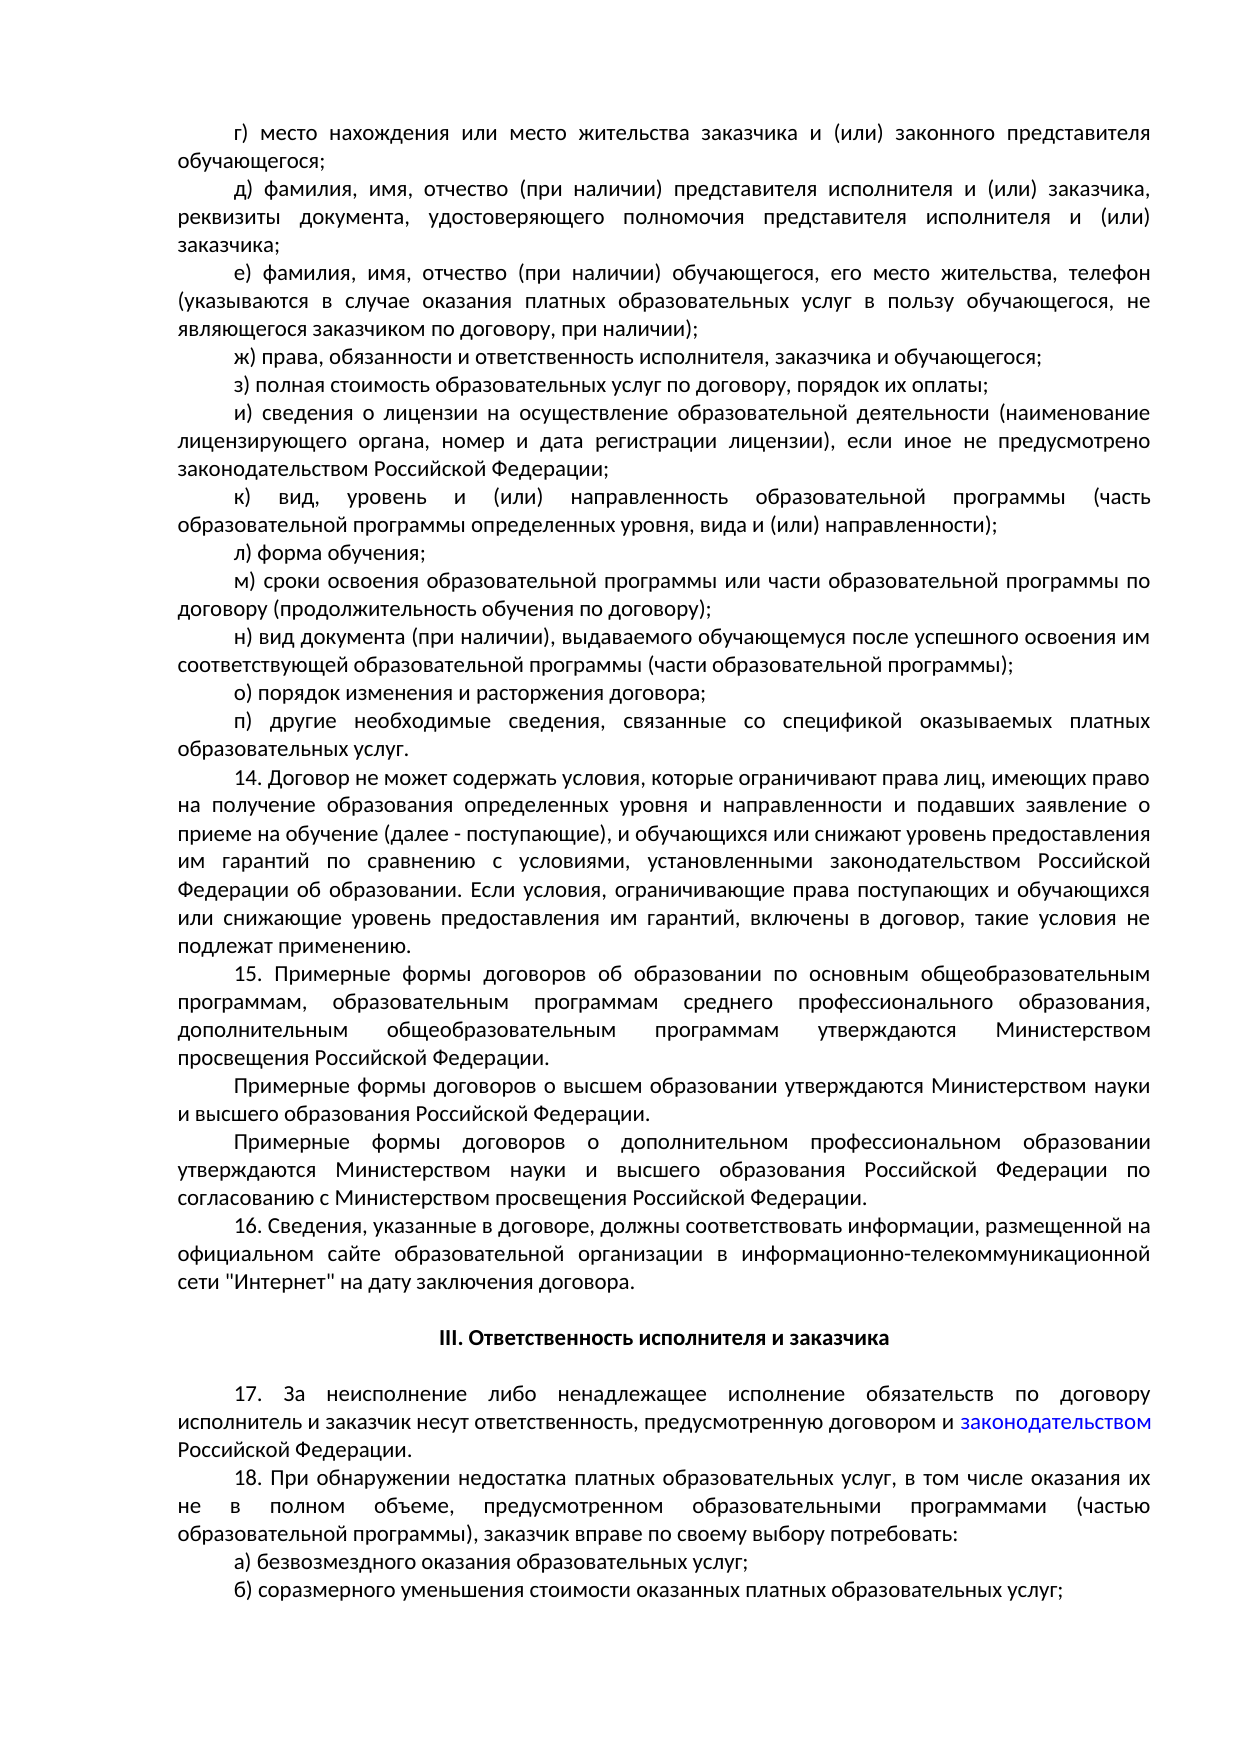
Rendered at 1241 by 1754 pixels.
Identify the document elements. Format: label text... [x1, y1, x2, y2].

text д) фамилия, имя, отчество (при наличии) представителя исполнителя и (или) заказчика, реквизиты документа, удостоверяющего полномочия представителя исполнителя и (или) заказчика; [177, 174, 1152, 258]
text о) порядок изменения и расторжения договора; [177, 678, 1152, 707]
text л) форма обучения; [177, 538, 1152, 566]
text н) вид документа (при наличии), выдаваемого обучающемуся после успешного освоения им соответствующей образовательной программы (части образовательной программы); [177, 622, 1152, 678]
text 18. При обнаружении недостатка платных образовательных услуг, в том числе оказания их не в полном объеме, предусмотренном образовательными программами (частью образовательной программы), заказчик вправе по своему выбору потребовать: [177, 1463, 1152, 1547]
text и) сведения о лицензии на осуществление образовательной деятельности (наименование лицензирующего органа, номер и дата регистрации лицензии), если иное не предусмотрено законодательством Российской Федерации; [177, 398, 1152, 482]
text Примерные формы договоров о дополнительном профессиональном образовании утверждаются Министерством науки и высшего образования Российской Федерации по согласованию с Министерством просвещения Российской Федерации. [177, 1127, 1152, 1211]
text ж) права, обязанности и ответственность исполнителя, заказчика и обучающегося; [177, 342, 1152, 370]
text а) безвозмездного оказания образовательных услуг; [177, 1547, 1152, 1575]
text 15. Примерные формы договоров об образовании по основным общеобразовательным программам, образовательным программам среднего профессионального образования, дополнительным общеобразовательным программам утверждаются Министерством просвещения Российской Федерации. [177, 959, 1152, 1071]
text 16. Сведения, указанные в договоре, должны соответствовать информации, размещенной на официальном сайте образовательной организации в информационно-телекоммуникационной сети "Интернет" на дату заключения договора. [177, 1211, 1152, 1295]
text з) полная стоимость образовательных услуг по договору, порядок их оплаты; [177, 370, 1152, 398]
text г) место нахождения или место жительства заказчика и (или) законного представителя обучающегося; [177, 118, 1152, 174]
text 17. За неисполнение либо ненадлежащее исполнение обязательств по договору исполнитель и заказчик несут ответственность, предусмотренную договором и законодательством Российской Федерации. [177, 1379, 1152, 1463]
text 14. Договор не может содержать условия, которые ограничивают права лиц, имеющих право на получение образования определенных уровня и направленности и подавших заявление о приеме на обучение (далее - поступающие), и обучающихся или снижают уровень предоставления им гарантий по сравнению с условиями, установленными законодательством Российской Федерации об образовании. Если условия, ограничивающие права поступающих и обучающихся или снижающие уровень предоставления им гарантий, включены в договор, такие условия не подлежат применению. [177, 763, 1152, 959]
title III. Ответственность исполнителя и заказчика [177, 1323, 1152, 1351]
text п) другие необходимые сведения, связанные со спецификой оказываемых платных образовательных услуг. [177, 707, 1152, 763]
text м) сроки освоения образовательной программы или части образовательной программы по договору (продолжительность обучения по договору); [177, 566, 1152, 622]
text б) соразмерного уменьшения стоимости оказанных платных образовательных услуг; [177, 1575, 1152, 1603]
text Примерные формы договоров о высшем образовании утверждаются Министерством науки и высшего образования Российской Федерации. [177, 1071, 1152, 1127]
text к) вид, уровень и (или) направленность образовательной программы (часть образовательной программы определенных уровня, вида и (или) направленности); [177, 482, 1152, 538]
text е) фамилия, имя, отчество (при наличии) обучающегося, его место жительства, телефон (указываются в случае оказания платных образовательных услуг в пользу обучающегося, не являющегося заказчиком по договору, при наличии); [177, 258, 1152, 342]
